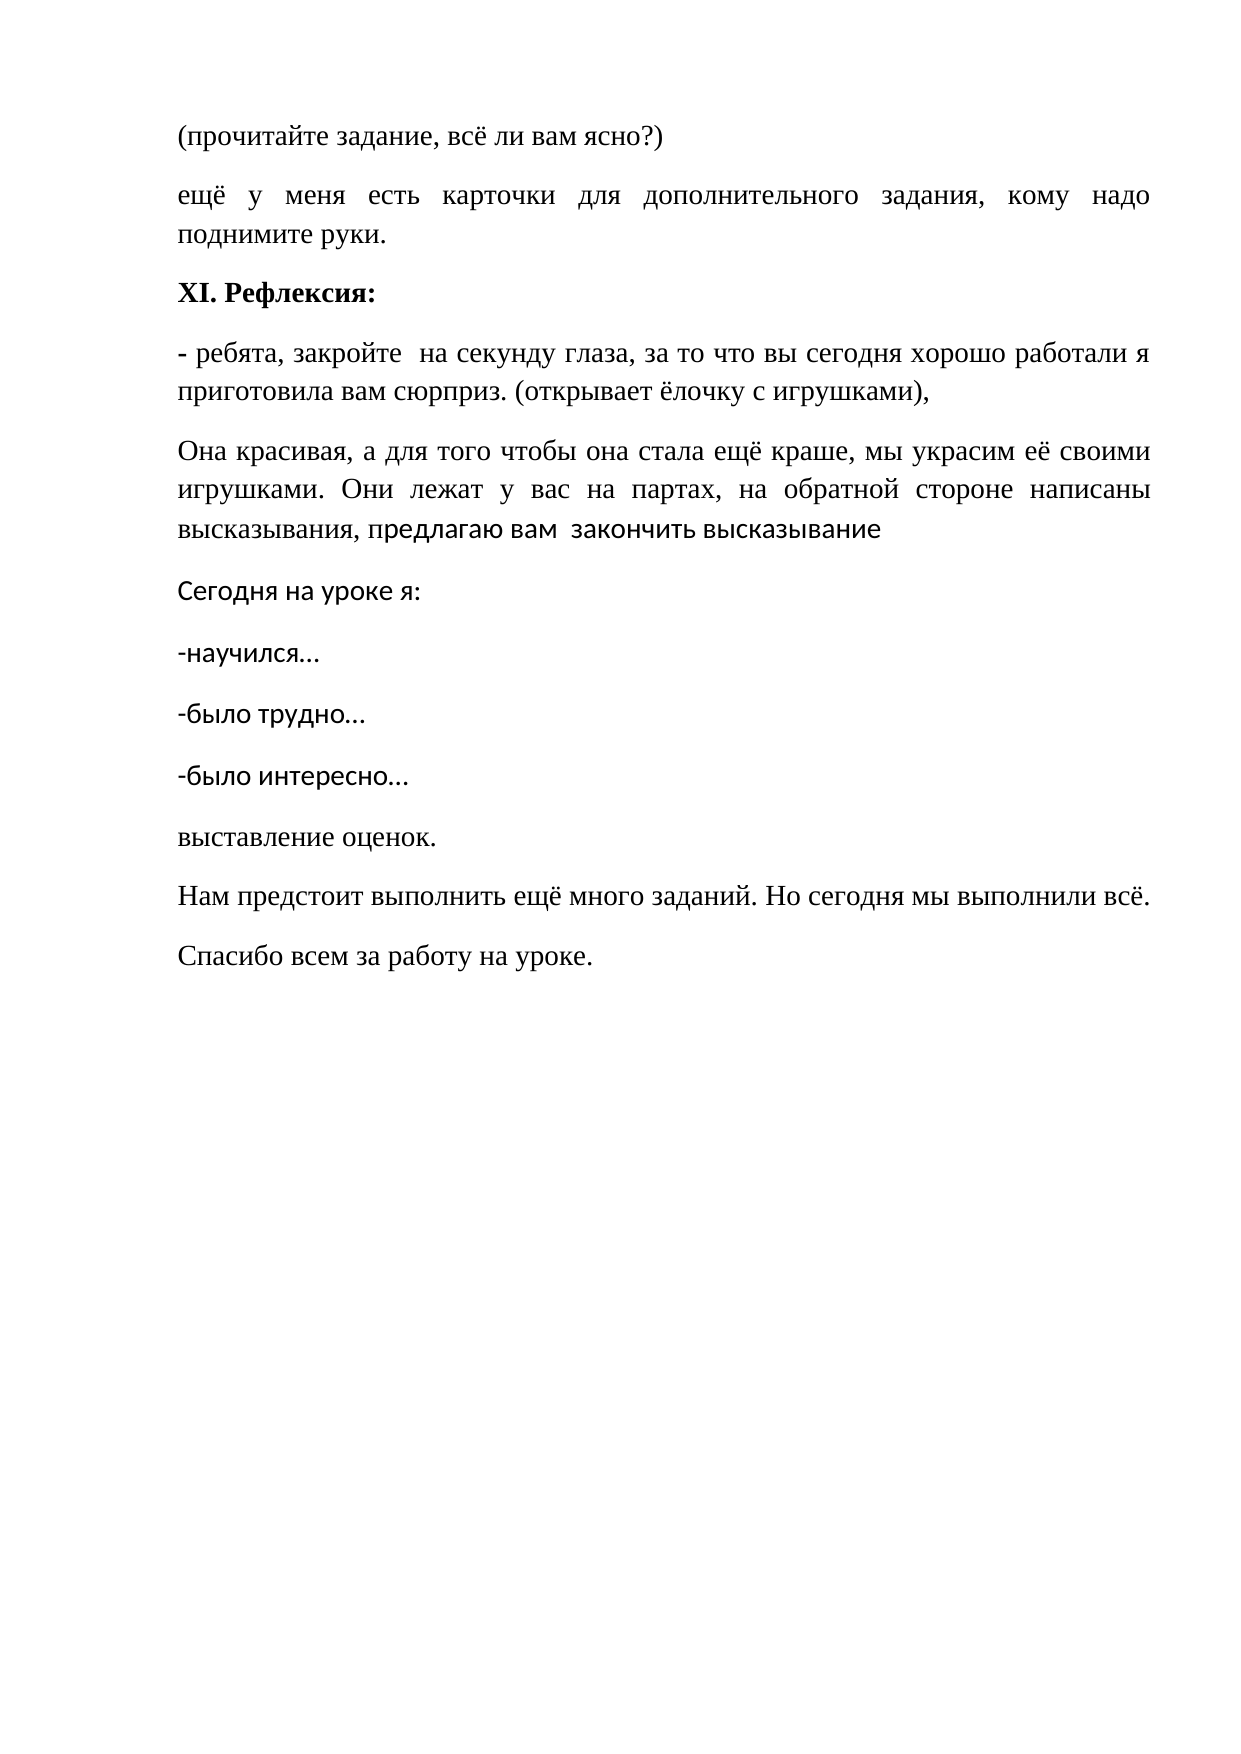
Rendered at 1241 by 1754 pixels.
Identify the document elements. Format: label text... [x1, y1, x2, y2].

text XI. Рефлексия: [177, 275, 1152, 309]
text Сегодня на уроке я: [177, 572, 1152, 607]
text -научился… [177, 634, 1152, 669]
text - ребята, закройте на секунду глаза, за то что вы сегодня хорошо работали я приготовила вам сюрприз. (открывает ёлочку с игрушками), [177, 335, 1152, 407]
text Спасибо всем за работу на уроке. [177, 938, 1152, 971]
text -было трудно… [177, 695, 1152, 731]
text ещё у меня есть карточки для дополнительного задания, кому надо поднимите руки. [177, 177, 1152, 249]
text Нам предстоит выполнить ещё много заданий. Но сегодня мы выполнили всё. [177, 878, 1152, 912]
text -было интересно… [177, 757, 1152, 793]
text Она красивая, а для того чтобы она стала ещё краше, мы украсим её своими игрушками. Они лежат у вас на партах, на обратной стороне написаны высказывания, предлагаю вам закончить высказывание [177, 433, 1152, 546]
text (прочитайте задание, всё ли вам ясно?) [177, 118, 1152, 152]
text выставление оценок. [177, 819, 1152, 852]
